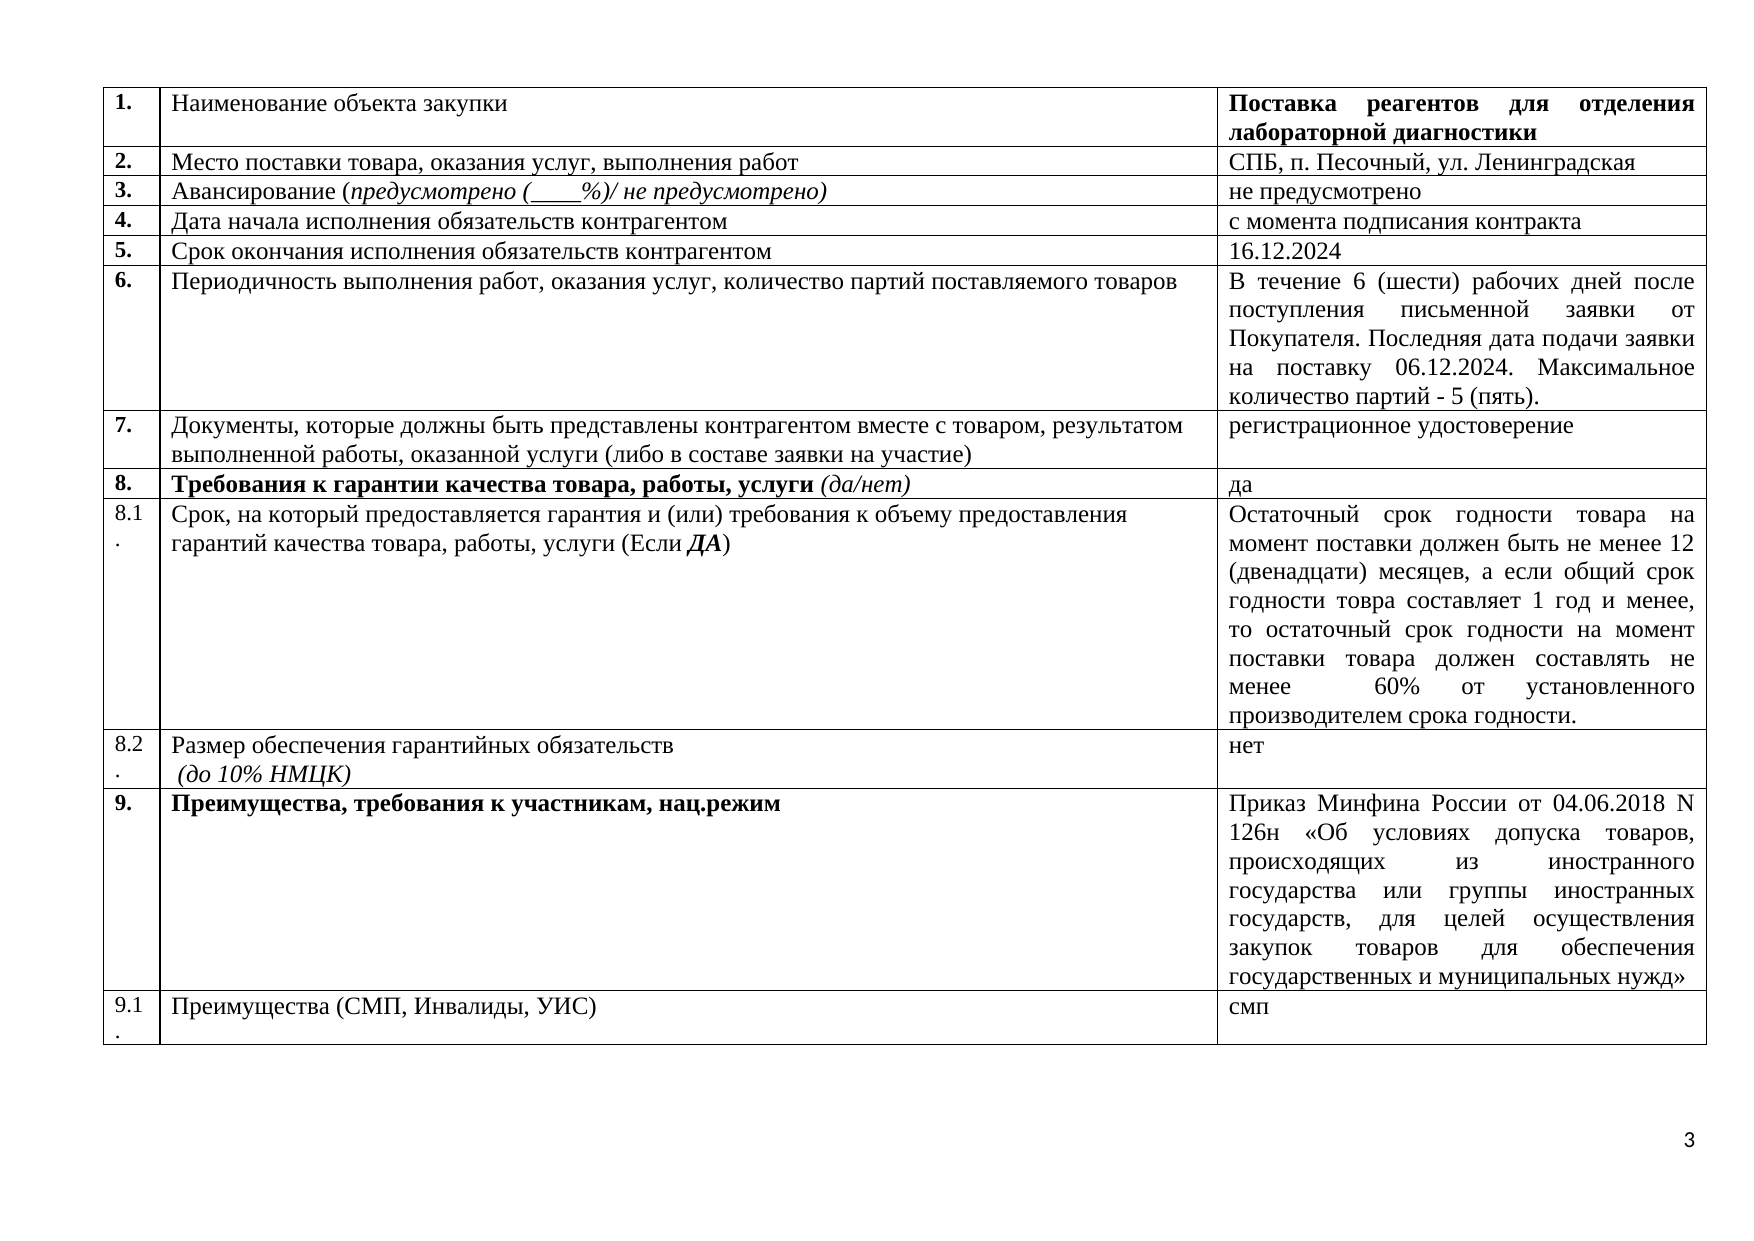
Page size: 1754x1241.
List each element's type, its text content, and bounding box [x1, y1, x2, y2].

table_cell Преимущества (СМП, Инвалиды, УИС) [161, 991, 1217, 1043]
table_cell Место поставки товара, оказания услуг, выполнения работ [161, 147, 1217, 175]
table_cell 7. [104, 411, 159, 468]
table_cell Срок, на который предоставляется гарантия и (или) требования к объему предоставления гарантий качества товара, работы, услуги (Если ДА) [161, 499, 1217, 729]
table_cell Документы, которые должны быть представлены контрагентом вместе с товаром, результатом выполненной работы, оказанной услуги (либо в составе заявки на участие) [161, 411, 1217, 468]
table_cell Требования к гарантии качества товара, работы, услуги (да/нет) [161, 469, 1217, 498]
table_cell Размер обеспечения гарантийных обязательств (до 10% НМЦК) [161, 730, 1217, 787]
table_cell СПБ, п. Песочный, ул. Ленинградская [1218, 147, 1706, 175]
table_cell 9.1. [104, 991, 159, 1043]
table_cell Периодичность выполнения работ, оказания услуг, количество партий поставляемого товаров [161, 266, 1217, 409]
table_cell 8. [104, 469, 159, 498]
table_cell 8.2. [104, 730, 159, 787]
table_header Поставка реагентов для отделения лабораторной диагностики [1218, 88, 1706, 146]
table_cell 9. [104, 789, 159, 990]
table_cell 6. [104, 266, 159, 409]
table_cell Авансирование (предусмотрено (____%)/ не предусмотрено) [161, 176, 1217, 205]
table_cell В течение 6 (шести) рабочих дней после поступления письменной заявки от Покупателя. Последняя дата подачи заявки на поставку 06.12.2024. Максимальное количество партий - 5 (пять). [1218, 266, 1706, 409]
table_cell да [1218, 469, 1706, 498]
table_cell Срок окончания исполнения обязательств контрагентом [161, 236, 1217, 265]
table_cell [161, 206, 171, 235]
table_cell 3. [104, 176, 159, 205]
table_cell смп [1218, 991, 1706, 1043]
table_cell 8.1. [104, 499, 159, 729]
table_cell Дата начала исполнения обязательств контрагентом [437, 206, 1217, 235]
table_cell с момента подписания контракта [1218, 206, 1706, 235]
table_cell 4. [104, 206, 159, 235]
table_cell Преимущества, требования к участникам, нац.режим [161, 789, 1217, 990]
table_cell не предусмотрено [1218, 176, 1706, 205]
table_cell 16.12.2024 [1218, 236, 1706, 265]
table_cell 2. [104, 147, 159, 175]
table_cell Остаточный срок годности товара на момент поставки должен быть не менее 12 (двенадцати) месяцев, а если общий срок годности товра составляет 1 год и менее, то остаточный срок годности на момент поставки товара должен составлять не менее 60% от установленного производителем срока годности. [1218, 499, 1706, 729]
table_cell Приказ Минфина России от 04.06.2018 N 126н «Об условиях допуска товаров, происходящих из иностранного государства или группы иностранных государств, для целей осуществления закупок товаров для обеспечения государственных и муниципальных нужд» [1218, 789, 1706, 990]
table_cell 5. [104, 236, 159, 265]
table_cell нет [1218, 730, 1706, 787]
table_header 1. [104, 88, 159, 146]
table_cell регистрационное удостоверение [1218, 411, 1706, 468]
table_header Наименование объекта закупки [161, 88, 1217, 146]
